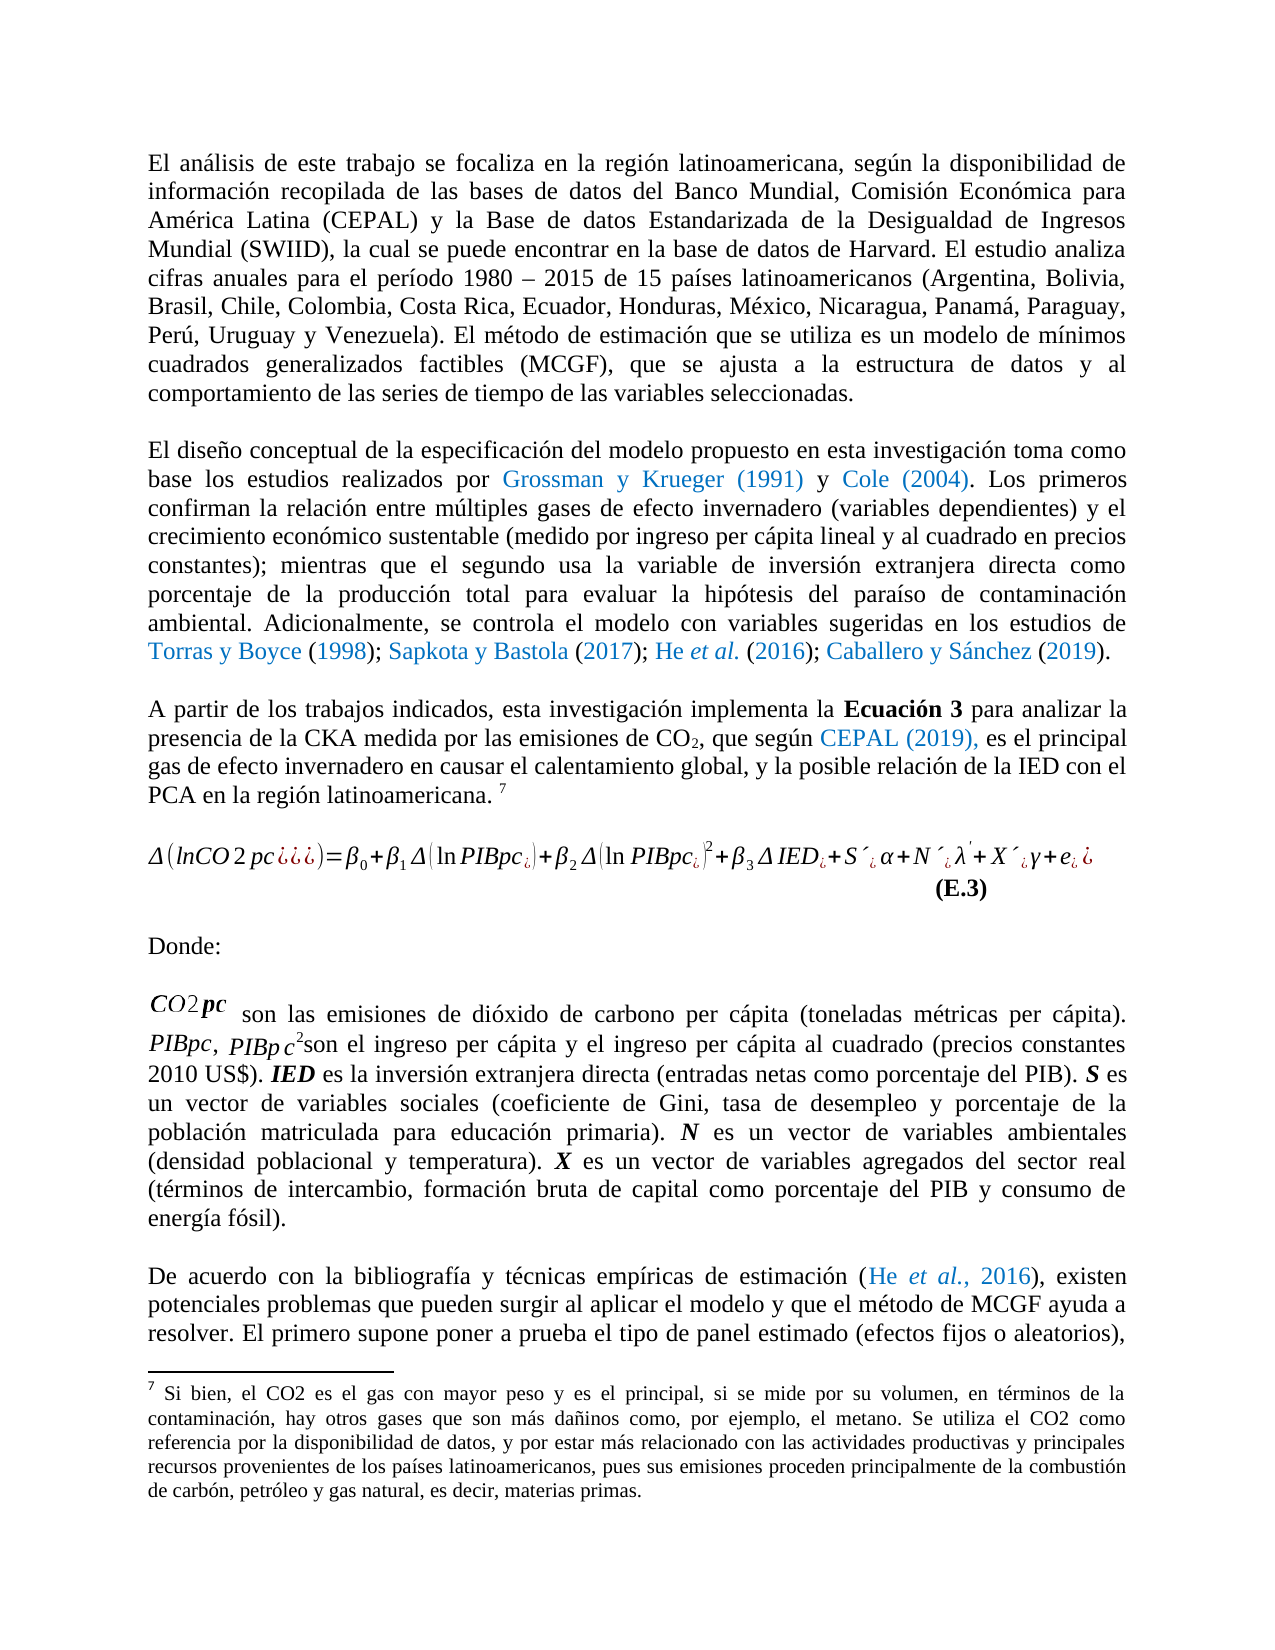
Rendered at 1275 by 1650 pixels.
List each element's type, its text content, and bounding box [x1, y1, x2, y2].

text El análisis de este trabajo se focaliza en la región latinoamericana, según la disponibilidad de información recopilada de las bases de datos del Banco Mundial, Comisión Económica para América Latina (CEPAL) y la Base de datos Estandarizada de la Desigualdad de Ingresos Mundial (SWIID), la cual se puede encontrar en la base de datos de Harvard. El estudio analiza cifras anuales para el período 1980 – 2015 de 15 países latinoamericanos (Argentina, Bolivia, Brasil, Chile, Colombia, Costa Rica, Ecuador, Honduras, México, Nicaragua, Panamá, Paraguay, Perú, Uruguay y Venezuela). El método de estimación que se utiliza es un modelo de mínimos cuadrados generalizados factibles (MCGF), que se ajusta a la estructura de datos y al comportamiento de las series de tiempo de las variables seleccionadas. [148, 148, 1127, 406]
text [148, 1261, 1127, 1347]
text son las emisiones de dióxido de carbono per cápita (toneladas métricas per cápita)., son el ingreso per cápita y el ingreso per cápita al cuadrado (precios constantes 2010 US$). IED es la inversión extranjera directa (entradas netas como porcentaje del PIB). S es un vector de variables sociales (coeficiente de Gini, tasa de desempleo y porcentaje de la población matriculada para educación primaria). N es un vector de variables ambientales (densidad poblacional y temperatura). X es un vector de variables agregados del sector real (términos de intercambio, formación bruta de capital como porcentaje del PIB y consumo de energía fósil). [148, 988, 1127, 1232]
text A partir de los trabajos indicados, esta investigación implementa la Ecuación 3 para analizar la presencia de la CKA medida por las emisiones de CO2, que según CEPAL (2019), es el principal gas de efecto invernadero en causar el calentamiento global, y la posible relación de la IED con el PCA en la región latinoamericana. [148, 694, 1127, 809]
text El diseño conceptual de la especificación del modelo propuesto en esta investigación toma como base los estudios realizados por Grossman y Krueger (1991) y Cole (2004). Los primeros confirman la relación entre múltiples gases de efecto invernadero (variables dependientes) y el crecimiento económico sustentable (medido por ingreso per cápita lineal y al cuadrado en precios constantes); mientras que el segundo usa la variable de inversión extranjera directa como porcentaje de la producción total para evaluar la hipótesis del paraíso de contaminación ambiental. Adicionalmente, se controla el modelo con variables sugeridas en los estudios de Torras y Boyce (1998); Sapkota y Bastola (2017); He et al. (2016); Caballero y Sánchez (2019). [148, 435, 1127, 665]
text Donde: [148, 931, 1127, 960]
text (E.3) [148, 838, 1127, 902]
